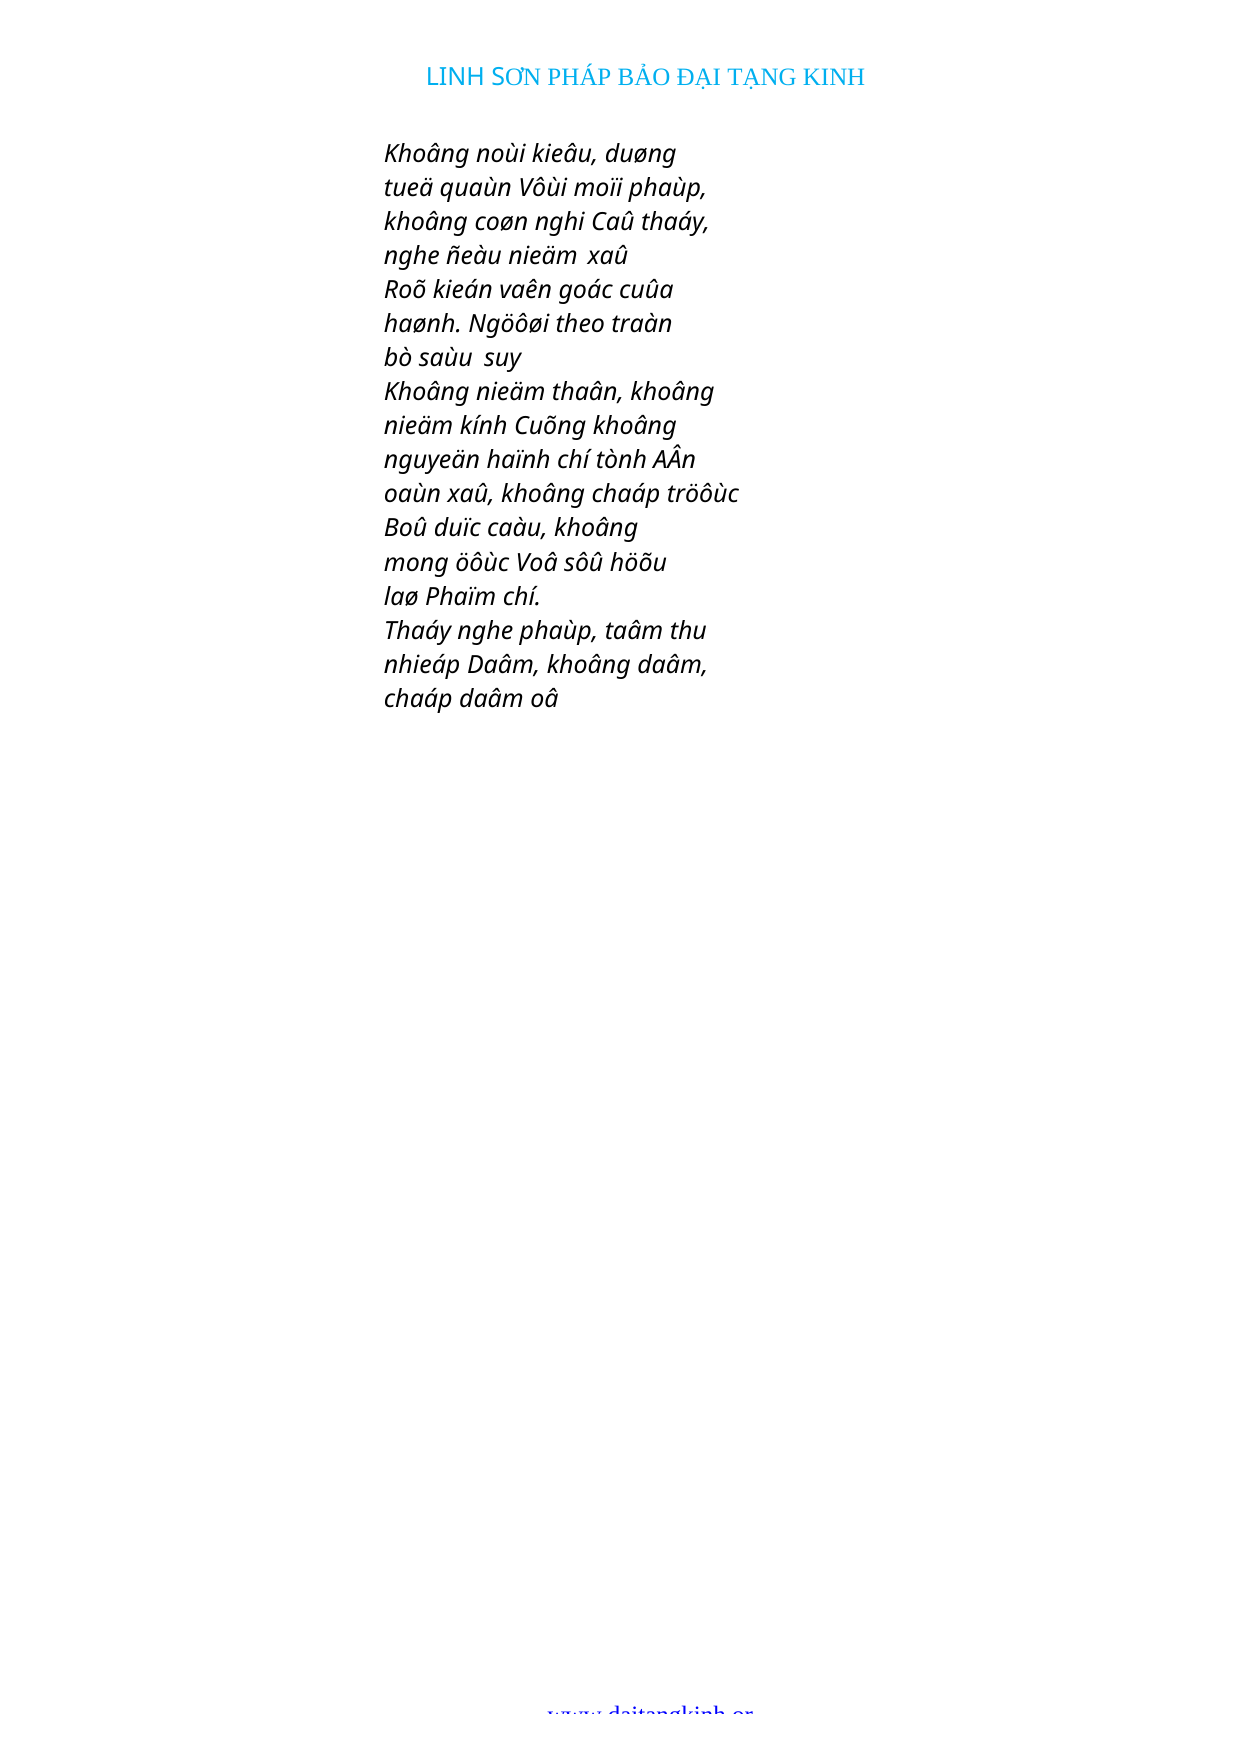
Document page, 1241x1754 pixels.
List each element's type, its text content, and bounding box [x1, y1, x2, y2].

text Roõ kieán vaên goác cuûa haønh. Ngöôøi theo traàn bò saùu suy [384, 272, 703, 374]
text Thaáy nghe phaùp, taâm thu nhieáp Daâm, khoâng daâm, chaáp daâm oâ [384, 612, 720, 714]
text Khoâng noùi kieâu, duøng tueä quaùn Vôùi moïi phaùp, khoâng coøn nghi Caû thaáy, nghe ñeàu nieäm xaû [384, 135, 720, 272]
text Boû duïc caàu, khoâng mong öôùc Voâ sôû höõu laø Phaïm chí. [384, 510, 703, 612]
text Khoâng nieäm thaân, khoâng nieäm kính Cuõng khoâng nguyeän haïnh chí tònh AÂn oaùn xaû, khoâng chaáp tröôùc [384, 374, 754, 510]
